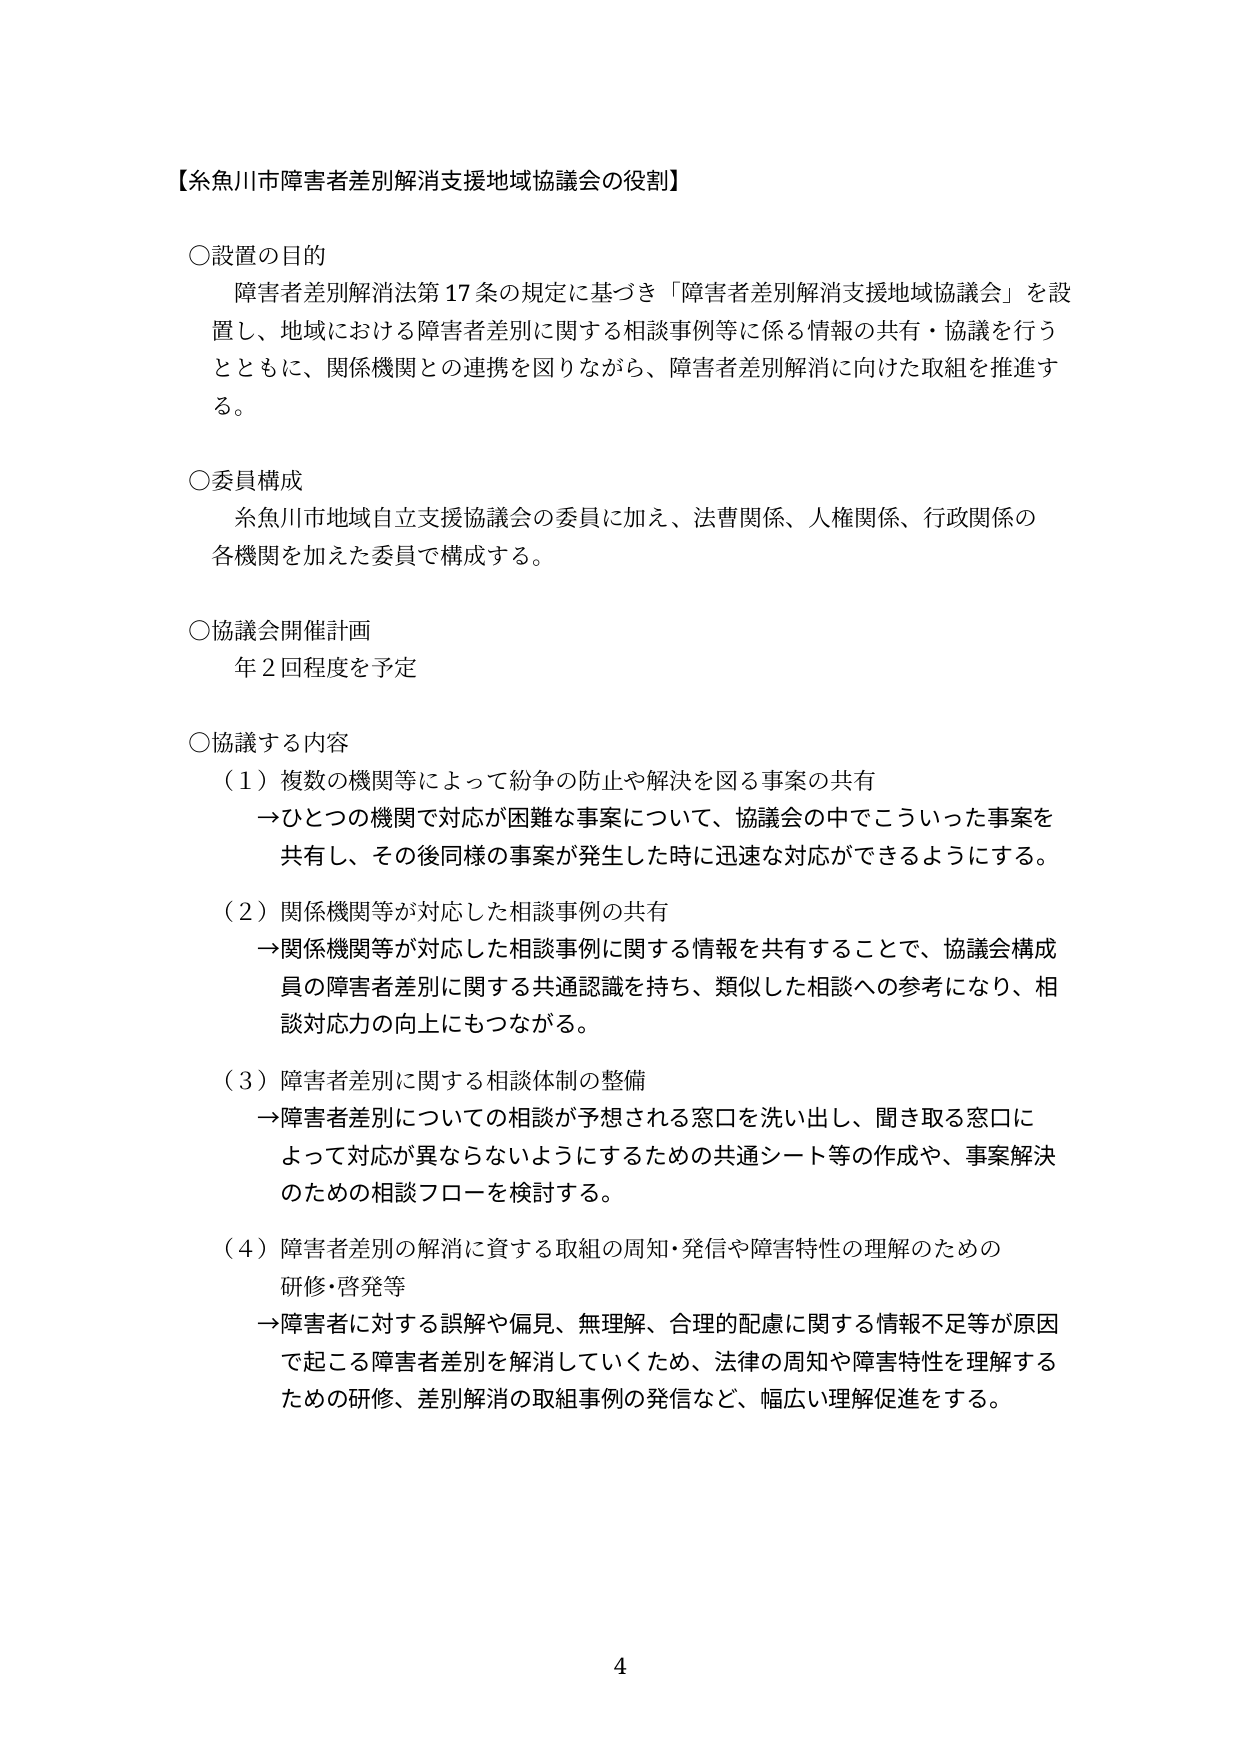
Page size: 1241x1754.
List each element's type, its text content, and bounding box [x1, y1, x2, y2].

text ○協議する内容 [165, 723, 1075, 761]
text 研修･啓発等 [165, 1267, 1075, 1304]
text 各機関を加えた委員で構成する。 [165, 536, 1075, 573]
text 障害者差別解消法第17条の規定に基づき「障害者差別解消支援地域協議会」を設置し、地域における障害者差別に関する相談事例等に係る情報の共有・協議を行うとともに、関係機関との連携を図りながら、障害者差別解消に向けた取組を推進する。 [165, 273, 1075, 423]
text →ひとつの機関で対応が困難な事案について、協議会の中でこういった事案を共有し、その後同様の事案が発生した時に迅速な対応ができるようにする。 [165, 798, 1075, 873]
text ○協議会開催計画 [165, 611, 1075, 648]
text （１）複数の機関等によって紛争の防止や解決を図る事案の共有 [165, 761, 1075, 798]
text （４）障害者差別の解消に資する取組の周知･発信や障害特性の理解のための [165, 1229, 1075, 1267]
text （２）関係機関等が対応した相談事例の共有 [165, 892, 1075, 929]
text ○設置の目的 [165, 236, 1075, 273]
text 糸魚川市地域自立支援協議会の委員に加え、法曹関係、人権関係、行政関係の [165, 498, 1075, 536]
text 年２回程度を予定 [165, 648, 1075, 686]
text 【糸魚川市障害者差別解消支援地域協議会の役割】 [165, 161, 1075, 198]
text →障害者差別についての相談が予想される窓口を洗い出し、聞き取る窓口によって対応が異ならないようにするための共通シート等の作成や、事案解決のための相談フローを検討する。 [165, 1098, 1075, 1211]
text →障害者に対する誤解や偏見、無理解、合理的配慮に関する情報不足等が原因で起こる障害者差別を解消していくため、法律の周知や障害特性を理解するための研修、差別解消の取組事例の発信など、幅広い理解促進をする。 [165, 1304, 1075, 1417]
text →関係機関等が対応した相談事例に関する情報を共有することで、協議会構成員の障害者差別に関する共通認識を持ち、類似した相談への参考になり、相談対応力の向上にもつながる。 [165, 929, 1075, 1042]
text ○委員構成 [165, 461, 1075, 498]
text （３）障害者差別に関する相談体制の整備 [165, 1061, 1075, 1098]
